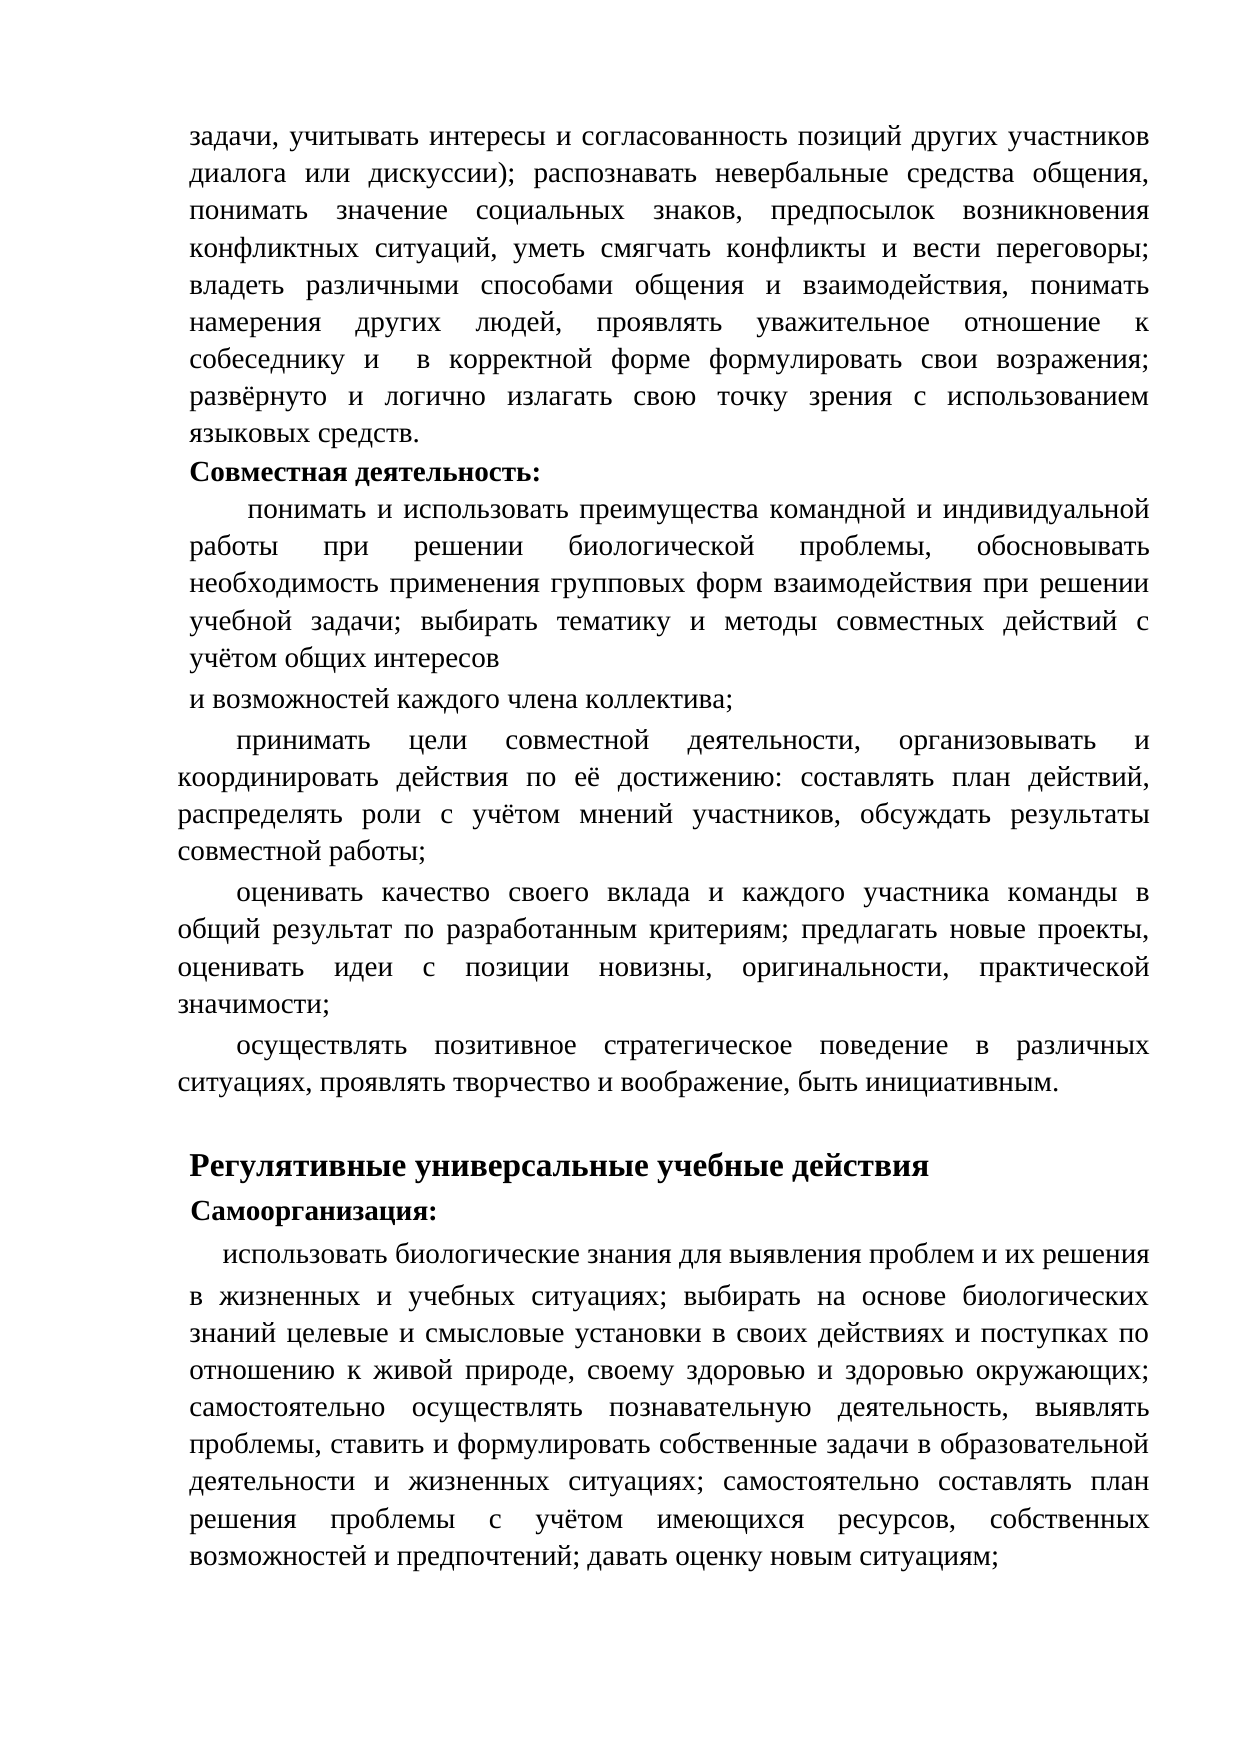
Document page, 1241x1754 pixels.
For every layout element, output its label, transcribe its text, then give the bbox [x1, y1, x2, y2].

text понимать и использовать преимущества командной и индивидуальной работы при решении биологической проблемы, обосновывать необходимость применения групповых форм взаимодействия при решении учебной задачи; выбирать тематику и методы совместных действий с учётом общих интересов [189, 491, 1150, 673]
text оценивать качество своего вклада и каждого участника команды в общий результат по разработанным критериям; предлагать новые проекты, оценивать идеи с позиции новизны, оригинальности, практической значимости; [177, 874, 1150, 1019]
text в жизненных и учебных ситуациях; выбирать на основе биологических знаний целевые и смысловые установки в своих действиях и поступках по отношению к живой природе, своему здоровью и здоровью окружающих; самостоятельно осуществлять познавательную деятельность, выявлять проблемы, ставить и формулировать собственные задачи в образовательной деятельности и жизненных ситуациях; самостоятельно составлять план решения проблемы с учётом имеющихся ресурсов, собственных возможностей и предпочтений; давать оценку новым ситуациям; [189, 1278, 1150, 1571]
text Совместная деятельность: [189, 454, 1152, 488]
text осуществлять позитивное стратегическое поведение в различных ситуациях, проявлять творчество и воображение, быть инициативным. [177, 1027, 1150, 1098]
text принимать цели совместной деятельности, организовывать и координировать действия по её достижению: составлять план действий, распределять роли с учётом мнений участников, обсуждать результаты совместной работы; [177, 722, 1150, 867]
text использовать биологические знания для выявления проблем и их решения [177, 1236, 1150, 1269]
text и возможностей каждого члена коллектива; [189, 681, 1150, 714]
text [189, 118, 1150, 449]
text Регулятивные универсальные учебные действия Самоорганизация: [189, 1145, 1014, 1226]
